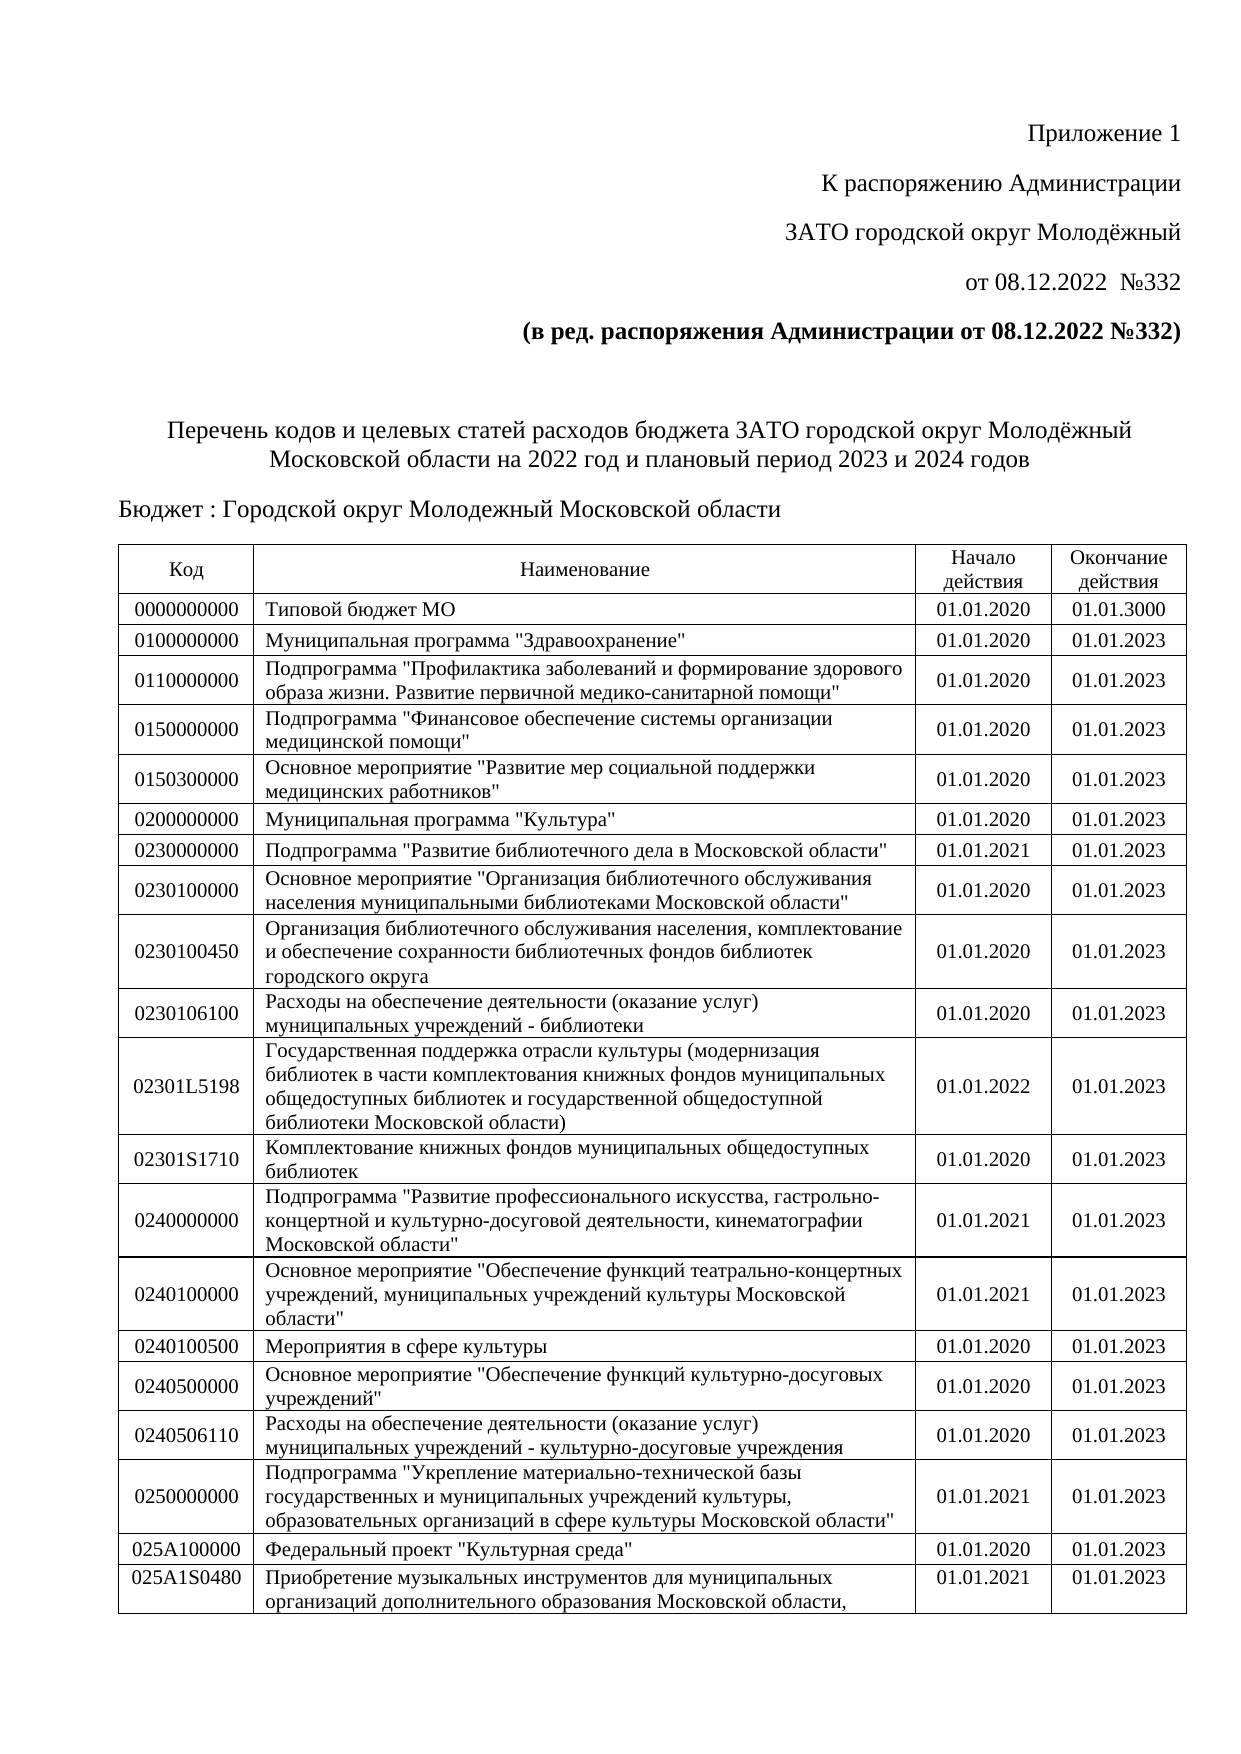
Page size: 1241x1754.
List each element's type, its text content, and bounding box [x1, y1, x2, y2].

table_cell 01.01.2020 [916, 594, 1051, 624]
table_cell 0240506110 [119, 1411, 253, 1459]
table_header Наименование [254, 545, 915, 593]
table_header Код [119, 545, 253, 593]
table_cell 01.01.2020 [916, 1411, 1051, 1459]
table_cell 01.01.2021 [916, 835, 1051, 865]
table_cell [254, 1565, 915, 1613]
table_cell Муниципальная программа "Культура" [254, 804, 915, 834]
table_cell 01.01.2023 [1052, 625, 1186, 655]
table_cell 01.01.2023 [1052, 1258, 1186, 1330]
text ЗАТО городской округ Молодёжный [118, 217, 1181, 246]
table_cell 01.01.2020 [916, 1362, 1051, 1410]
table_cell 0240100000 [119, 1258, 253, 1330]
table_cell 0250000000 [119, 1460, 253, 1532]
table_cell 01.01.2023 [1052, 835, 1186, 865]
table_header Окончание действия [1052, 545, 1186, 593]
table_cell Подпрограмма "Финансовое обеспечение системы организации медицинской помощи" [254, 705, 915, 753]
table_cell 0230100450 [119, 915, 253, 988]
table_cell Федеральный проект "Культурная среда" [254, 1534, 915, 1564]
text Приложение 1 [118, 118, 1181, 147]
table_cell 01.01.2021 [916, 1565, 1051, 1613]
table_cell Основное мероприятие "Обеспечение функций театрально-концертных учреждений, муниципальных учреждений культуры Московской области" [254, 1258, 915, 1330]
table_cell 0240100500 [119, 1331, 253, 1361]
table_cell 025A100000 [119, 1534, 253, 1564]
table_cell 02301S1710 [119, 1135, 253, 1183]
table_cell 0150000000 [119, 705, 253, 753]
table_cell 0240000000 [119, 1184, 253, 1256]
table_cell Подпрограмма "Укрепление материально-технической базы государственных и муниципальных учреждений культуры, образовательных организаций в сфере культуры Московской области" [254, 1460, 915, 1532]
text Бюджет : Городской округ Молодежный Московской области [118, 494, 1181, 523]
table_cell 01.01.2023 [1052, 915, 1186, 988]
table_cell 0230106100 [119, 989, 253, 1037]
table_cell 01.01.2023 [1052, 989, 1186, 1037]
table_cell 0200000000 [119, 804, 253, 834]
table_cell 01.01.2020 [916, 705, 1051, 753]
table_cell 025A1S0480 [119, 1565, 253, 1613]
table_cell 01.01.2020 [916, 989, 1051, 1037]
table_cell 01.01.2020 [916, 804, 1051, 834]
table_cell Подпрограмма "Развитие профессионального искусства, гастрольно-концертной и культурно-досуговой деятельности, кинематографии Московской области" [254, 1184, 915, 1256]
text от 08.12.2022 №332 [118, 267, 1181, 296]
table_cell 0240500000 [119, 1362, 253, 1410]
table_cell 0150300000 [119, 755, 253, 803]
table_cell 02301L5198 [119, 1038, 253, 1134]
table_cell 01.01.2020 [916, 755, 1051, 803]
table_cell Расходы на обеспечение деятельности (оказание услуг) муниципальных учреждений - культурно-досуговые учреждения [254, 1411, 915, 1459]
text К распоряжению Администрации [118, 168, 1181, 196]
table_cell Мероприятия в сфере культуры [254, 1331, 915, 1361]
table_cell Муниципальная программа "Здравоохранение" [254, 625, 915, 655]
table_cell 01.01.2021 [916, 1184, 1051, 1256]
table_cell 01.01.2023 [1052, 755, 1186, 803]
table_cell 01.01.2023 [1052, 656, 1186, 704]
table_cell 01.01.2023 [1052, 1135, 1186, 1183]
table_cell Типовой бюджет МО [254, 594, 915, 624]
table_cell 01.01.2020 [916, 866, 1051, 914]
table_cell 0110000000 [119, 656, 253, 704]
table_cell 01.01.2020 [916, 625, 1051, 655]
table_cell 01.01.2023 [1052, 1038, 1186, 1134]
table_cell 01.01.2021 [916, 1460, 1051, 1532]
table_cell Подпрограмма "Профилактика заболеваний и формирование здорового образа жизни. Развитие первичной медико-санитарной помощи" [254, 656, 915, 704]
table_cell Государственная поддержка отрасли культуры (модернизация библиотек в части комплектования книжных фондов муниципальных общедоступных библиотек и государственной общедоступной библиотеки Московской области) [254, 1038, 915, 1134]
table_cell 01.01.2023 [1052, 1565, 1186, 1613]
table_cell 01.01.2023 [1052, 1534, 1186, 1564]
table_cell Комплектование книжных фондов муниципальных общедоступных библиотек [254, 1135, 915, 1183]
table_cell 01.01.2023 [1052, 705, 1186, 753]
table_cell 01.01.2023 [1052, 1411, 1186, 1459]
table_cell Основное мероприятие "Обеспечение функций культурно-досуговых учреждений" [254, 1362, 915, 1410]
table_cell 01.01.2020 [916, 915, 1051, 988]
table_cell Расходы на обеспечение деятельности (оказание услуг) муниципальных учреждений - библиотеки [254, 989, 915, 1037]
table_cell 01.01.2020 [916, 1135, 1051, 1183]
table_header Начало действия [916, 545, 1051, 593]
table_cell 01.01.2021 [916, 1258, 1051, 1330]
table_cell 01.01.2023 [1052, 1184, 1186, 1256]
table_cell 0000000000 [119, 594, 253, 624]
table_cell 01.01.2023 [1052, 1460, 1186, 1532]
table_cell 01.01.2020 [916, 1534, 1051, 1564]
table_cell 01.01.2023 [1052, 866, 1186, 914]
table_cell 01.01.2023 [1052, 1362, 1186, 1410]
table_cell 01.01.3000 [1052, 594, 1186, 624]
table_cell 0230000000 [119, 835, 253, 865]
table_cell 0230100000 [119, 866, 253, 914]
table_cell 01.01.2020 [916, 1331, 1051, 1361]
table_cell 01.01.2020 [916, 656, 1051, 704]
table_cell Подпрограмма "Развитие библиотечного дела в Московской области" [254, 835, 915, 865]
table_cell 01.01.2023 [1052, 1331, 1186, 1361]
text (в ред. распоряжения Администрации от 08.12.2022 №332) [118, 316, 1181, 345]
table_cell 01.01.2022 [916, 1038, 1051, 1134]
table_cell Основное мероприятие "Развитие мер социальной поддержки медицинских работников" [254, 755, 915, 803]
table_cell 0100000000 [119, 625, 253, 655]
table_cell 01.01.2023 [1052, 804, 1186, 834]
text Перечень кодов и целевых статей расходов бюджета ЗАТО городской округ Молодёжный Московской области на 2022 год и плановый период 2023 и 2024 годов [118, 416, 1181, 473]
table_cell Организация библиотечного обслуживания населения, комплектование и обеспечение сохранности библиотечных фондов библиотек городского округа [254, 915, 915, 988]
table_cell Основное мероприятие "Организация библиотечного обслуживания населения муниципальными библиотеками Московской области" [254, 866, 915, 914]
